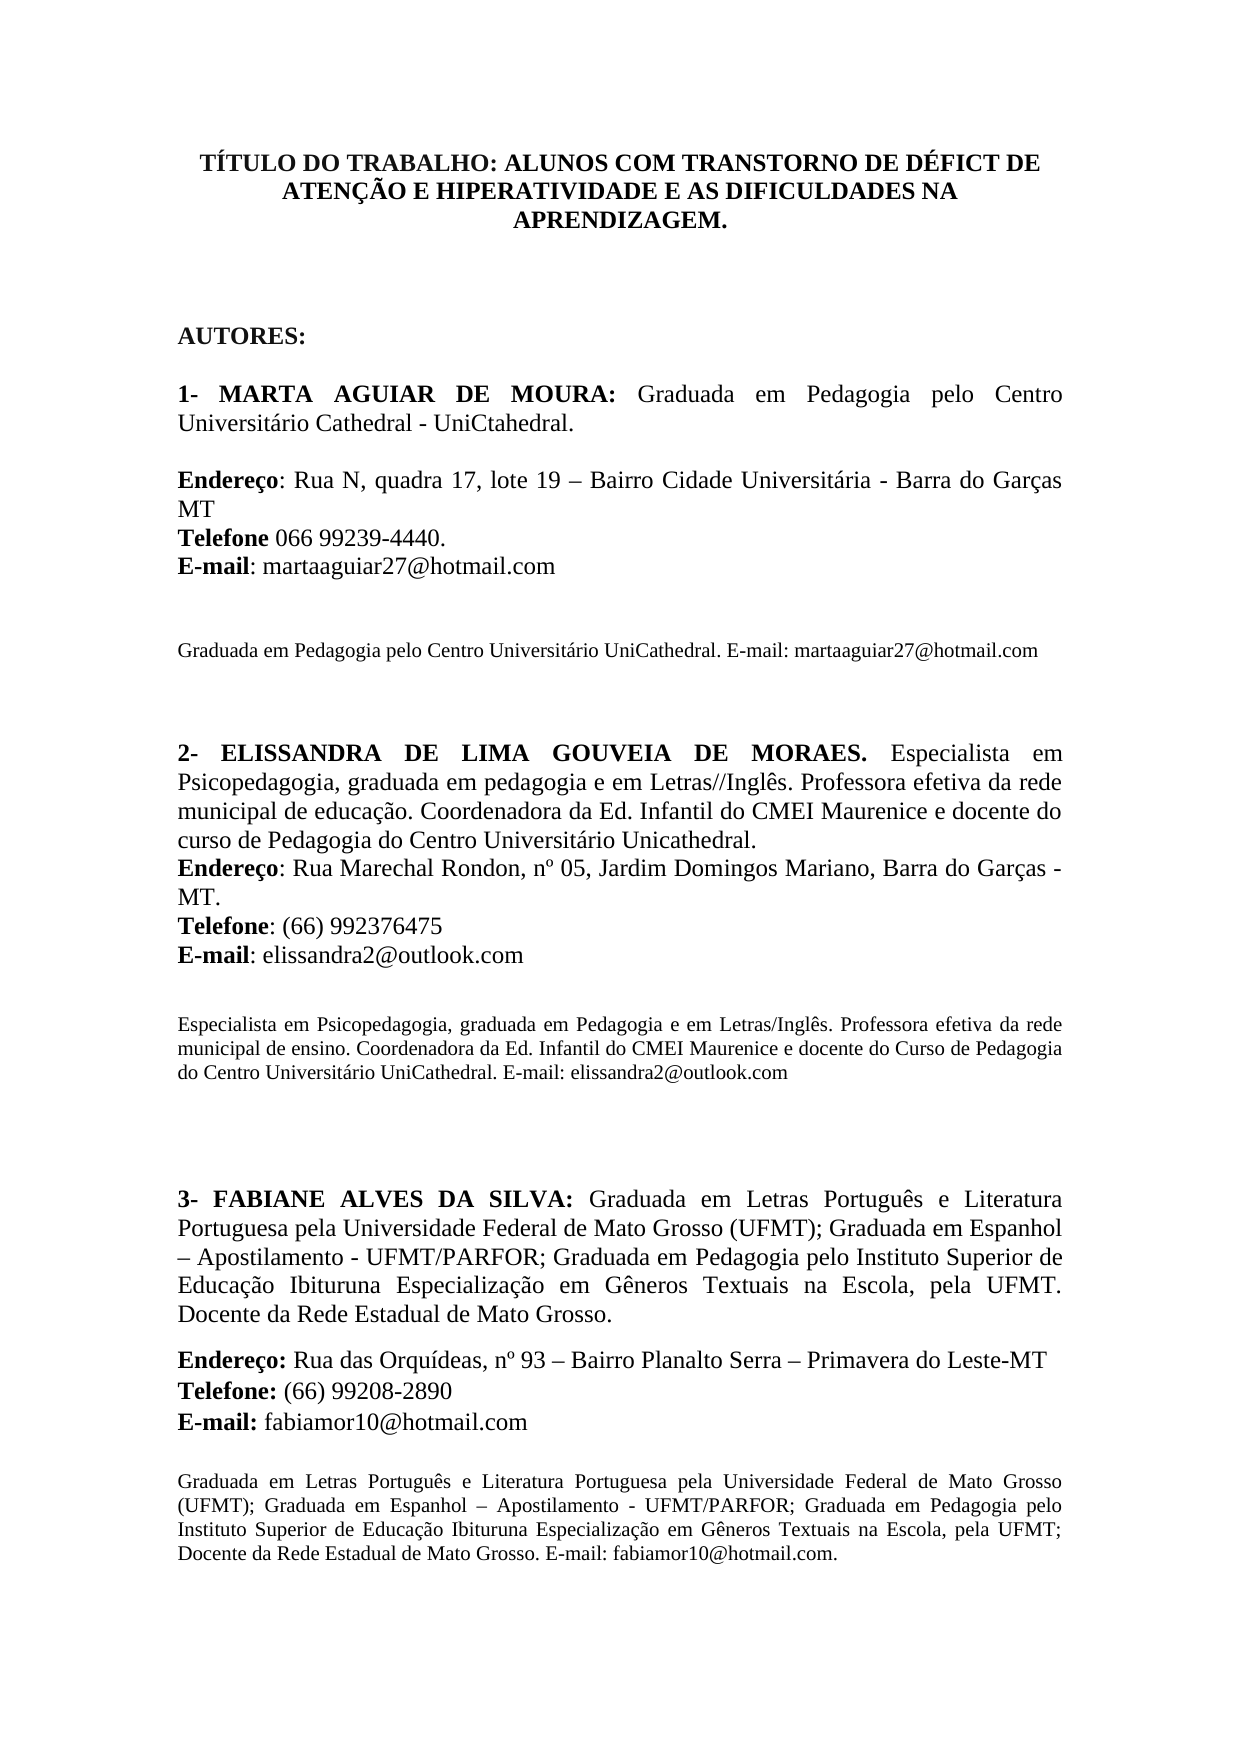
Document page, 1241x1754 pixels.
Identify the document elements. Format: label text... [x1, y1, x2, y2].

text Telefone: (66) 99208-2890 [177, 1376, 1063, 1404]
text 1- MARTA AGUIAR DE MOURA: Graduada em Pedagogia pelo Centro Universitário Cathedral - UniCtahedral. [177, 379, 1063, 436]
text Telefone 066 99239-4440. [177, 523, 1063, 551]
text Especialista em Psicopedagogia, graduada em Pedagogia e em Letras/Inglês. Professora efetiva da rede municipal de ensino. Coordenadora da Ed. Infantil do CMEI Maurenice e docente do Curso de Pedagogia do Centro Universitário UniCathedral. E-mail: elissandra2@outlook.com [177, 1012, 1063, 1084]
text E-mail: martaaguiar27@hotmail.com [177, 551, 1063, 580]
text Graduada em Letras Português e Literatura Portuguesa pela Universidade Federal de Mato Grosso (UFMT); Graduada em Espanhol – Apostilamento - UFMT/PARFOR; Graduada em Pedagogia pelo Instituto Superior de Educação Ibituruna Especialização em Gêneros Textuais na Escola, pela UFMT; Docente da Rede Estadual de Mato Grosso. E-mail: fabiamor10@hotmail.com. [177, 1469, 1063, 1565]
text E-mail: fabiamor10@hotmail.com [177, 1407, 1063, 1436]
text 3- FABIANE ALVES DA SILVA: Graduada em Letras Português e Literatura Portuguesa pela Universidade Federal de Mato Grosso (UFMT); Graduada em Espanhol – Apostilamento - UFMT/PARFOR; Graduada em Pedagogia pelo Instituto Superior de Educação Ibituruna Especialização em Gêneros Textuais na Escola, pela UFMT. Docente da Rede Estadual de Mato Grosso. [177, 1184, 1063, 1328]
text 2- ELISSANDRA DE LIMA GOUVEIA DE MORAES. Especialista em Psicopedagogia, graduada em pedagogia e em Letras//Inglês. Professora efetiva da rede municipal de educação. Coordenadora da Ed. Infantil do CMEI Maurenice e docente do curso de Pedagogia do Centro Universitário Unicathedral. [177, 738, 1063, 853]
text Endereço: Rua Marechal Rondon, nº 05, Jardim Domingos Mariano, Barra do Garças - MT. [177, 853, 1063, 911]
text Telefone: (66) 992376475 [177, 911, 1063, 940]
text Endereço: Rua N, quadra 17, lote 19 – Bairro Cidade Universitária - Barra do Garças MT [177, 465, 1063, 523]
text E-mail: elissandra2@outlook.com [177, 940, 1063, 968]
text TÍTULO DO TRABALHO: ALUNOS COM TRANSTORNO DE DÉFICT DE ATENÇÃO E HIPERATIVIDADE E AS DIFICULDADES NA APRENDIZAGEM. [177, 148, 1063, 234]
text AUTORES: [177, 321, 1063, 350]
text Graduada em Pedagogia pelo Centro Universitário UniCathedral. E-mail: martaaguiar27@hotmail.com [177, 638, 1063, 662]
text Endereço: Rua das Orquídeas, nº 93 – Bairro Planalto Serra – Primavera do Leste-MT [177, 1345, 1063, 1373]
